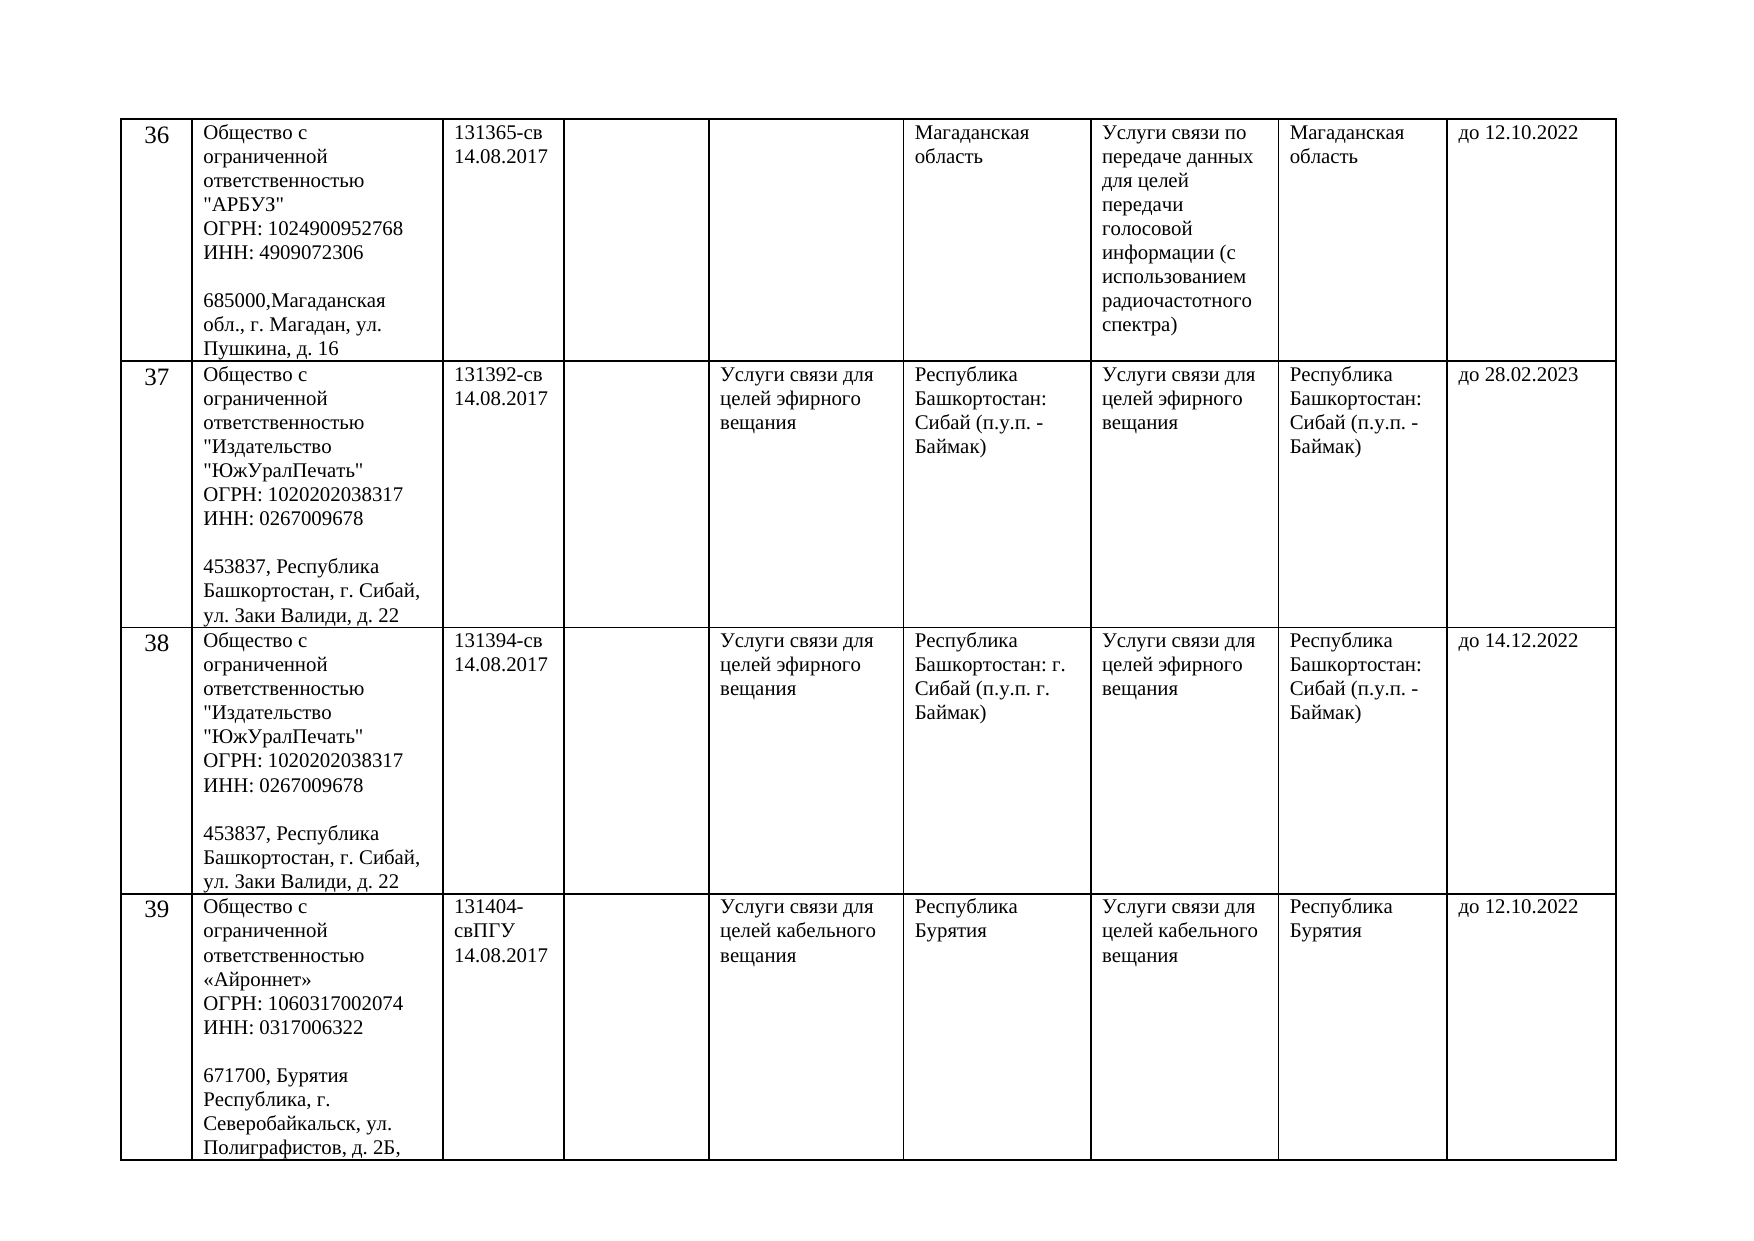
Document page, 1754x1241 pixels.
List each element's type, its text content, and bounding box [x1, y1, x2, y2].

table_cell Общество с ограниченной ответственностью "Издательство "ЮжУралПечать" ОГРН: 1020202038317 ИНН: 0267009678 453837, Республика Башкортостан, г. Сибай, ул. Заки Валиди, д. 22 [193, 362, 442, 627]
table_cell Магаданская область [904, 120, 1090, 360]
table_cell [565, 628, 708, 893]
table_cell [444, 895, 563, 1159]
table_cell Республика Бурятия [904, 895, 1090, 1159]
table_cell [1092, 895, 1278, 1159]
table_cell Услуги связи для целей эфирного вещания [1092, 628, 1278, 893]
table_cell Республика Башкортостан: г. Сибай (п.у.п. г. Баймак) [904, 628, 1090, 893]
table_cell [565, 120, 708, 360]
table_cell [565, 895, 708, 1159]
table_cell Услуги связи для целей эфирного вещания [1092, 362, 1278, 627]
table_cell Магаданская область [1279, 120, 1446, 360]
table_cell Услуги связи для целей эфирного вещания [710, 362, 903, 627]
table_cell до 28.02.2023 [1448, 362, 1615, 627]
table_cell Услуги связи по передаче данных для целей передачи голосовой информации (с использованием радиочастотного спектра) [1092, 120, 1278, 360]
table_cell 38 [122, 628, 191, 893]
table_cell 131365-св 14.08.2017 [444, 120, 563, 360]
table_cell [710, 895, 903, 1159]
table_cell Услуги связи для целей эфирного вещания [710, 628, 903, 893]
table_cell Республика Башкортостан: Сибай (п.у.п. - Баймак) [904, 362, 1090, 627]
table_cell 37 [122, 362, 191, 627]
table_cell Республика Бурятия [1279, 895, 1446, 1159]
table_cell до 14.12.2022 [1448, 628, 1615, 893]
table_cell до 12.10.2022 [1448, 120, 1615, 360]
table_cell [193, 895, 442, 1159]
table_cell 39 [122, 895, 191, 1159]
table_cell [710, 120, 903, 360]
table_cell 131394-св 14.08.2017 [444, 628, 563, 893]
table_cell 36 [122, 120, 191, 360]
table_cell Общество с ограниченной ответственностью "Издательство "ЮжУралПечать" ОГРН: 1020202038317 ИНН: 0267009678 453837, Республика Башкортостан, г. Сибай, ул. Заки Валиди, д. 22 [193, 628, 442, 893]
table_cell [565, 362, 708, 627]
table_cell Общество с ограниченной ответственностью "АРБУЗ" ОГРН: 1024900952768 ИНН: 4909072306 685000,Магаданская обл., г. Магадан, ул. Пушкина, д. 16 [193, 120, 442, 360]
table_cell 131392-св 14.08.2017 [444, 362, 563, 627]
table_cell Республика Башкортостан: Сибай (п.у.п. - Баймак) [1279, 628, 1446, 893]
table_cell до 12.10.2022 [1448, 895, 1615, 1159]
table_cell Республика Башкортостан: Сибай (п.у.п. - Баймак) [1279, 362, 1446, 627]
